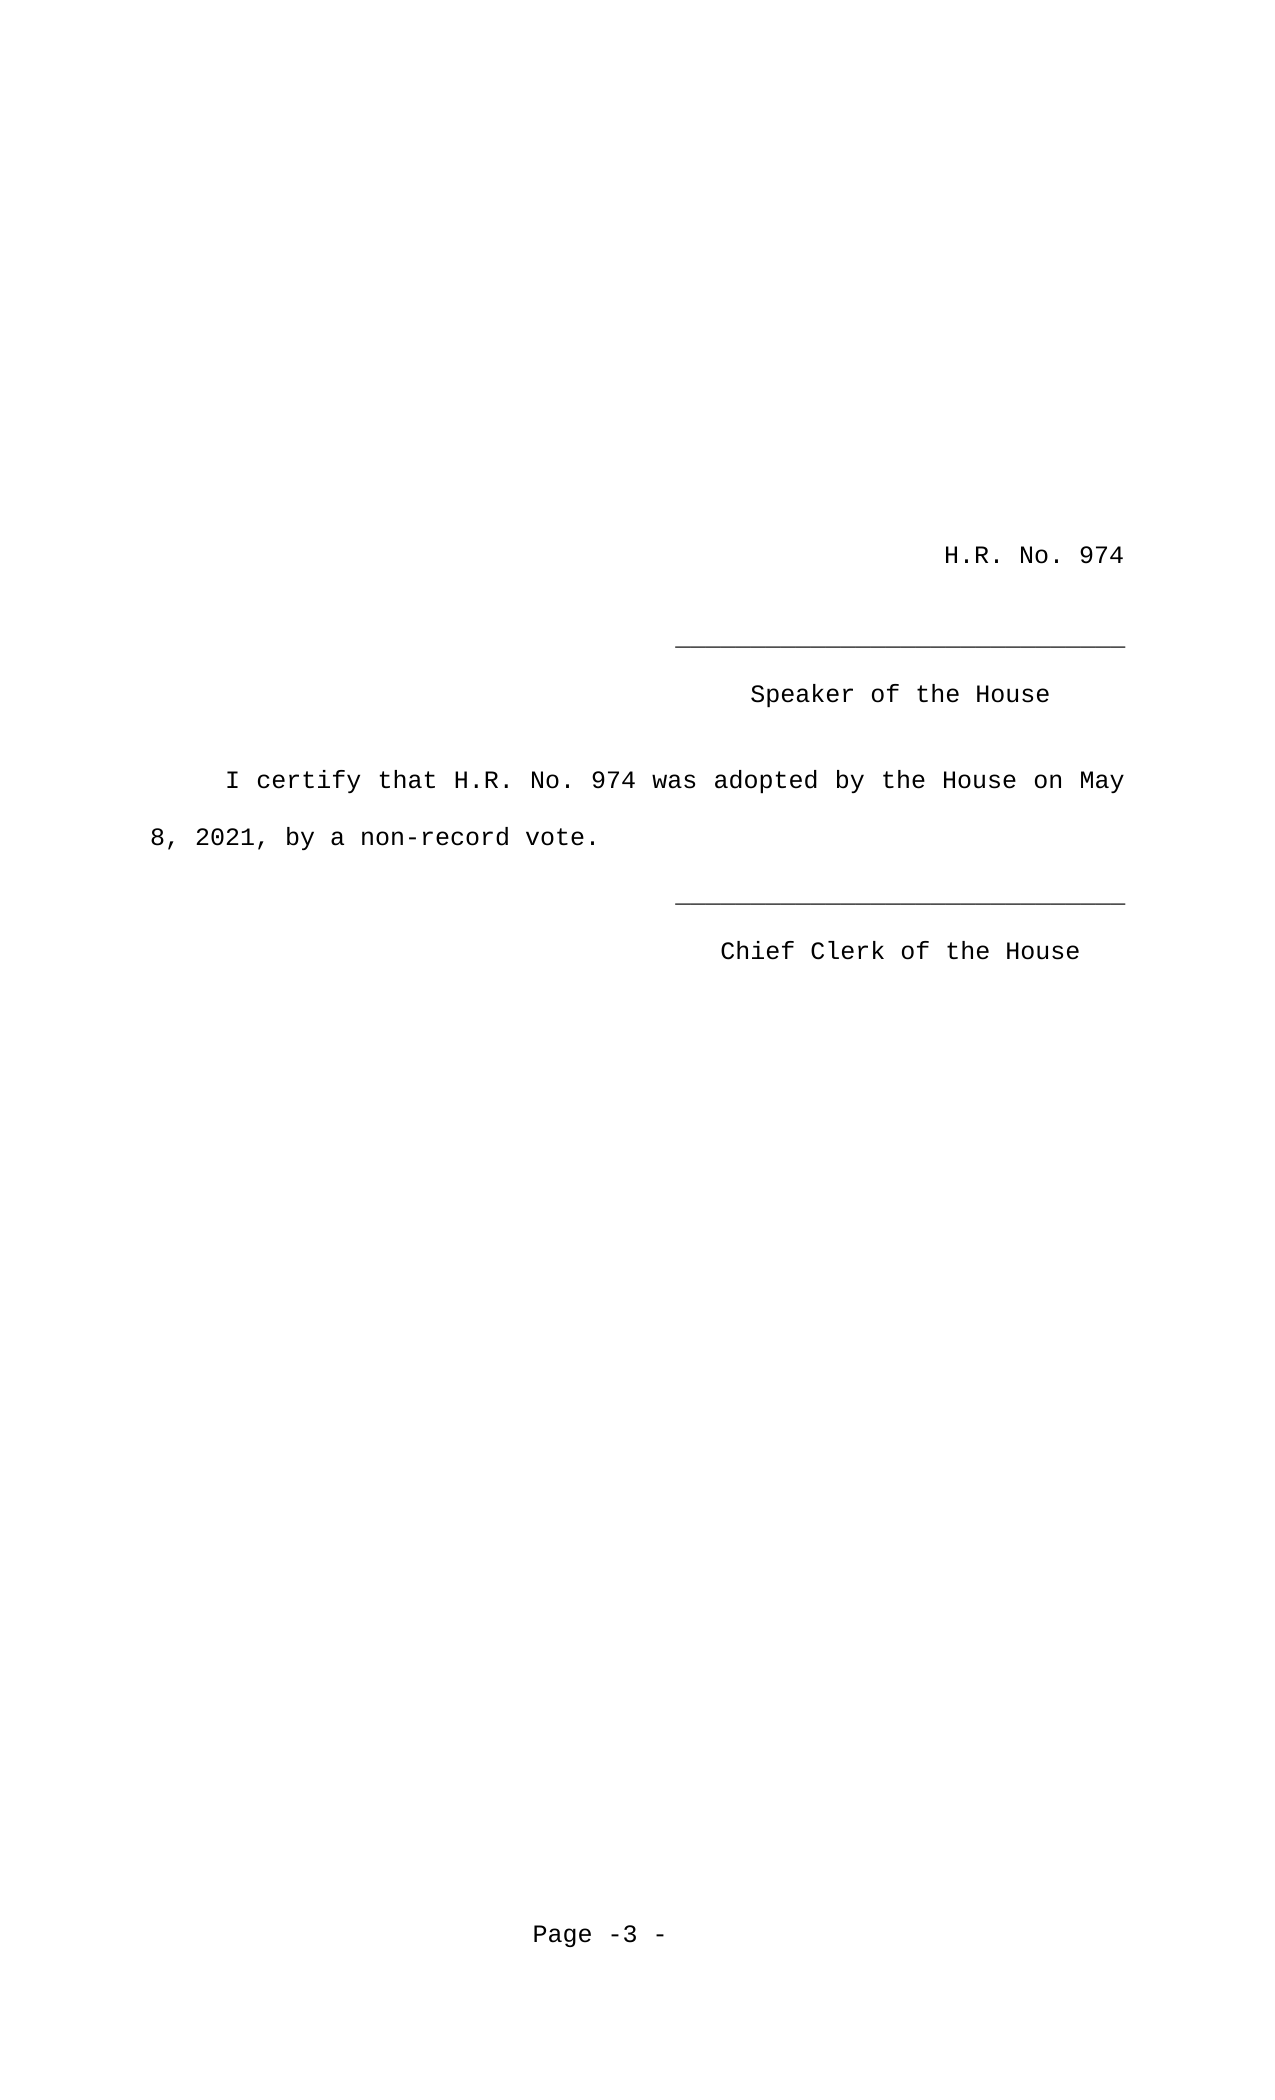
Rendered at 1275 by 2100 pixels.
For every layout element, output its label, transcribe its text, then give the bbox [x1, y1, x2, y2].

text ______________________________ [150, 881, 1125, 910]
text ______________________________ [150, 624, 1125, 653]
text I certify that H.R. No. 974 was adopted by the House on May 8, 2021, by a non-record vote. [150, 767, 1125, 853]
text Chief Clerk of the House [150, 938, 1125, 967]
text Speaker of the House [150, 681, 1125, 710]
